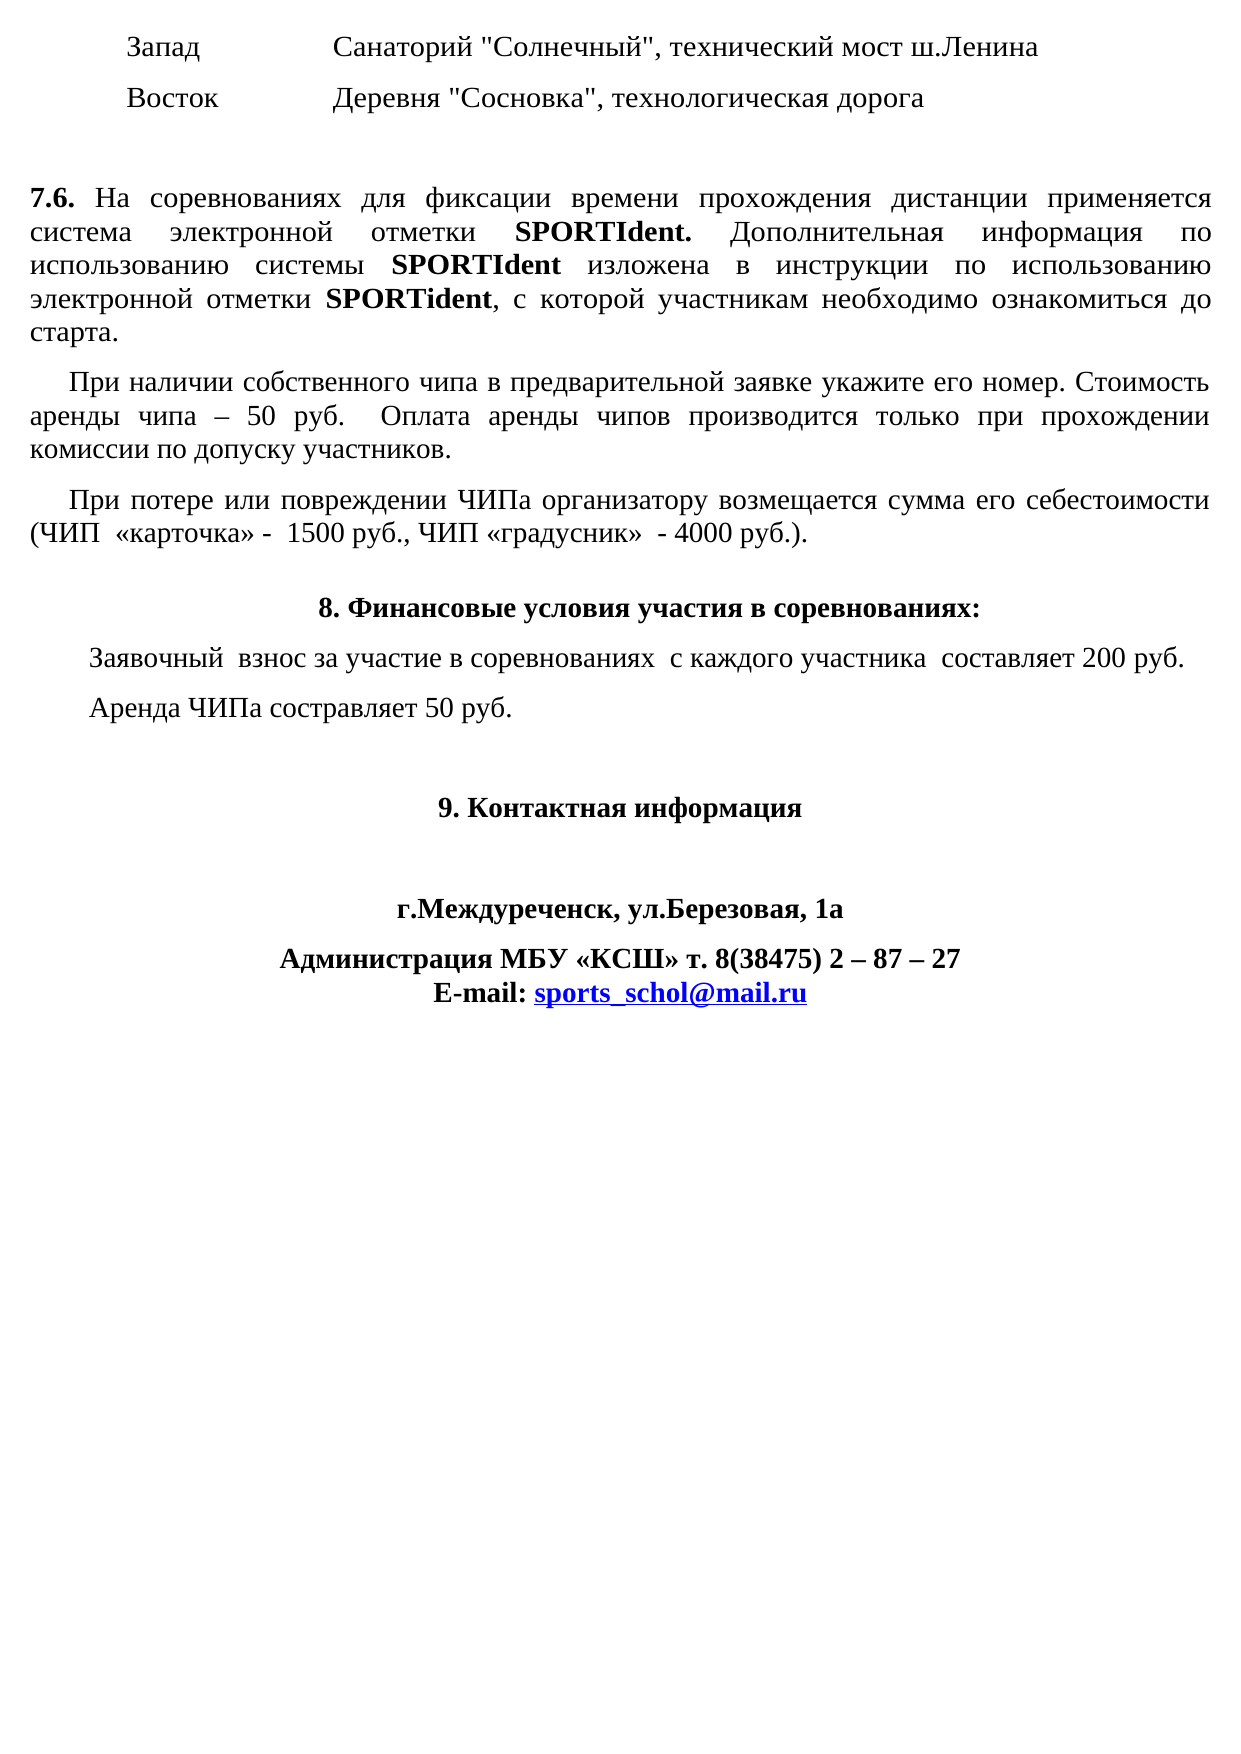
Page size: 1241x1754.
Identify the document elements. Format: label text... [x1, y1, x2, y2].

text Аренда ЧИПа состравляет 50 руб. [29, 690, 1211, 724]
text При потере или повреждении ЧИПа организатору возмещается сумма его себестоимости (ЧИП «карточка» - 1500 руб., ЧИП «градусник» - 4000 руб.). [29, 482, 1211, 549]
table_cell Восток [115, 80, 321, 130]
table_cell Деревня "Сосновка", технологическая дорога [321, 80, 1115, 130]
text При наличии собственного чипа в предварительной заявке укажите его номер. Стоимость аренды чипа – 50 руб. Оплата аренды чипов производится только при прохождении комиссии по допуску участников. [29, 364, 1211, 465]
text г.Междуреченск, ул.Березовая, 1а [29, 891, 1211, 924]
table_cell Запад [115, 30, 321, 80]
text 9. Контактная информация [29, 791, 1211, 824]
table_cell Санаторий "Солнечный", технический мост ш.Ленина [321, 30, 1115, 80]
text 7.6. На соревнованиях для фиксации времени прохождения дистанции применяется система электронной отметки SPORTIdent. Дополнительная информация по использованию системы SPORTIdent изложена в инструкции по использованию электронной отметки SPORTident, с которой участникам необходимо ознакомиться до старта. [29, 180, 1213, 348]
list E-mail: sports_schol@mail.ru [29, 975, 1211, 1008]
text Заявочный взнос за участие в соревнованиях с каждого участника составляет 200 руб. [29, 640, 1211, 673]
text 8. Финансовые условия участия в соревнованиях: [29, 590, 1211, 623]
list Администрация МБУ «КСШ» т. 8(38475) 2 – 87 – 27 [29, 941, 1211, 975]
